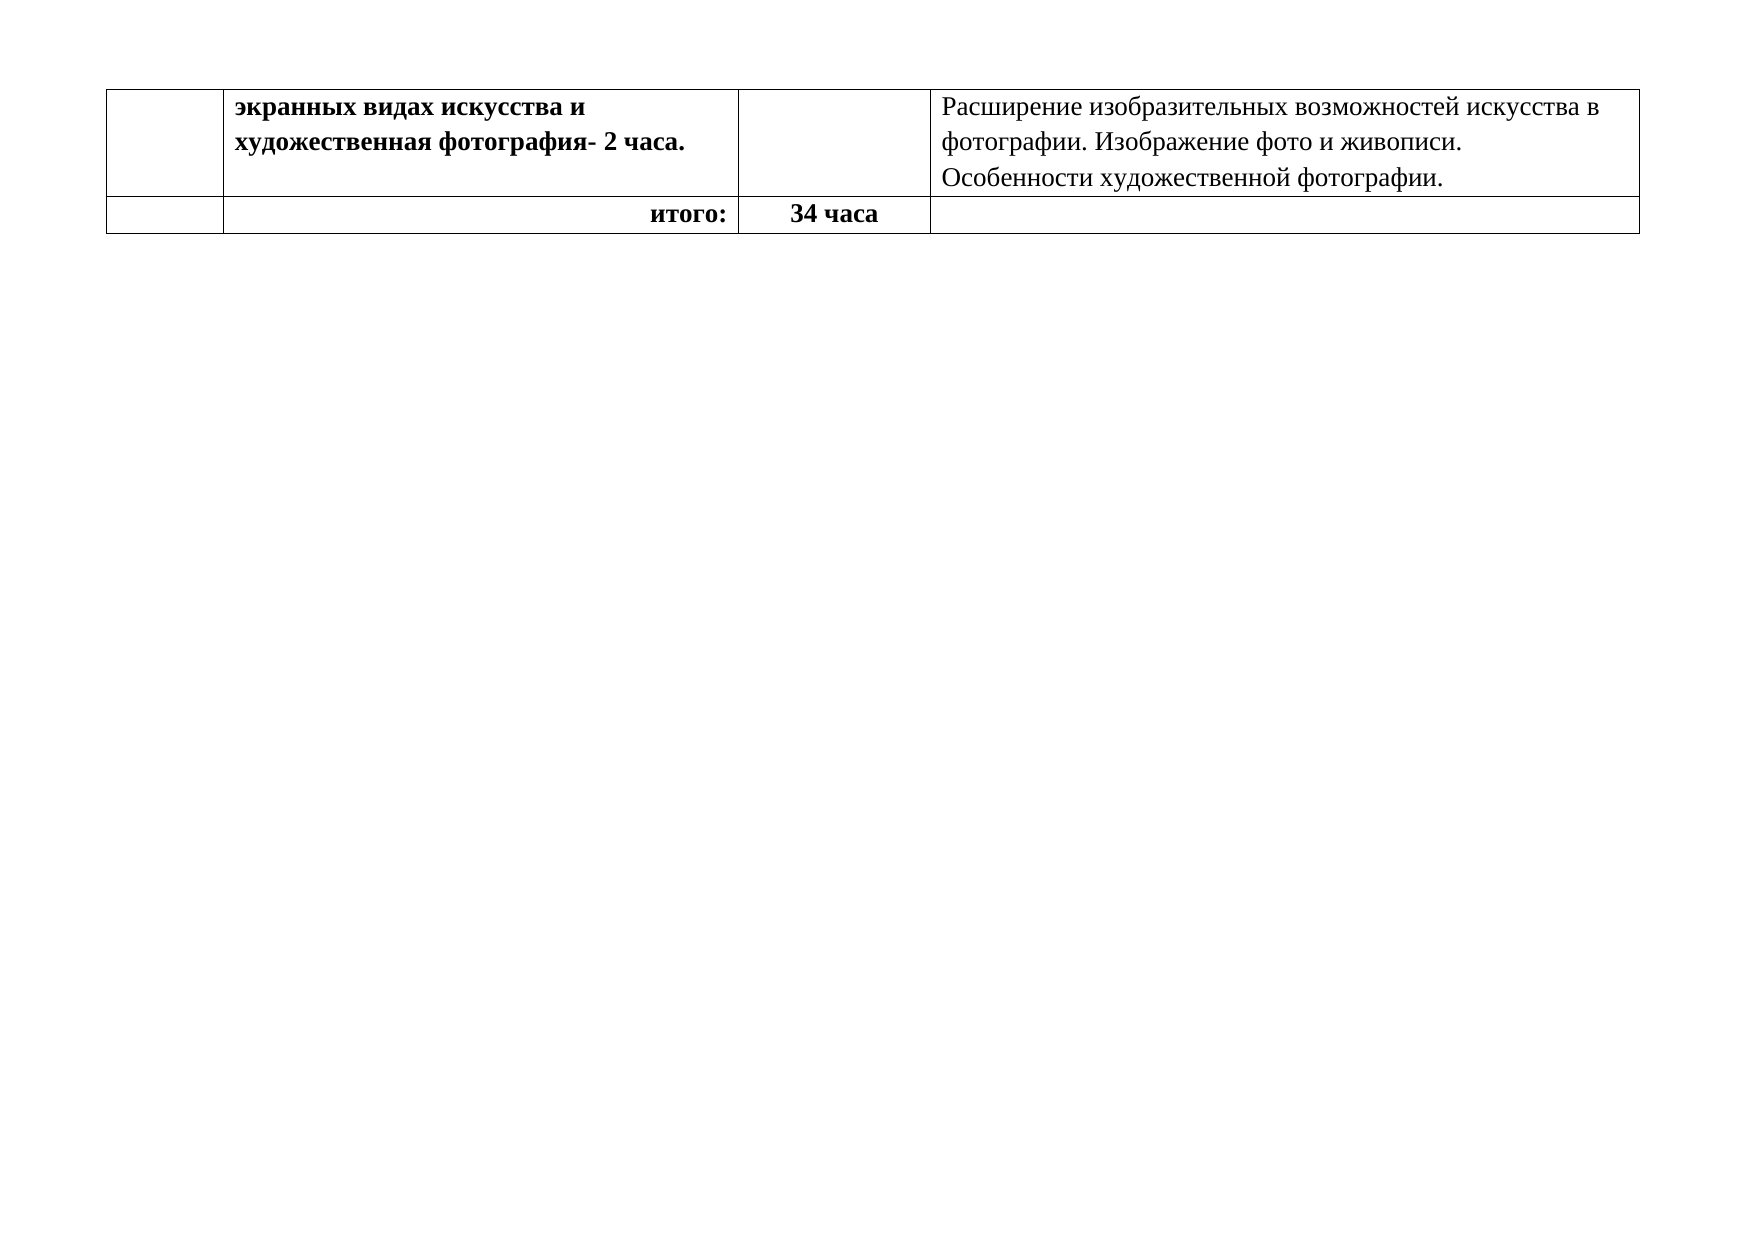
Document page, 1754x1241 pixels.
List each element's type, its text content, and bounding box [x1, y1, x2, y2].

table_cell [224, 90, 738, 196]
table_cell итого: [224, 197, 738, 233]
table_cell 8 [107, 90, 223, 196]
table_cell 34 часа [739, 197, 930, 233]
table_cell 2 [739, 90, 930, 196]
table_cell [931, 197, 1639, 233]
table_cell [107, 197, 223, 233]
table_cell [931, 90, 1639, 196]
